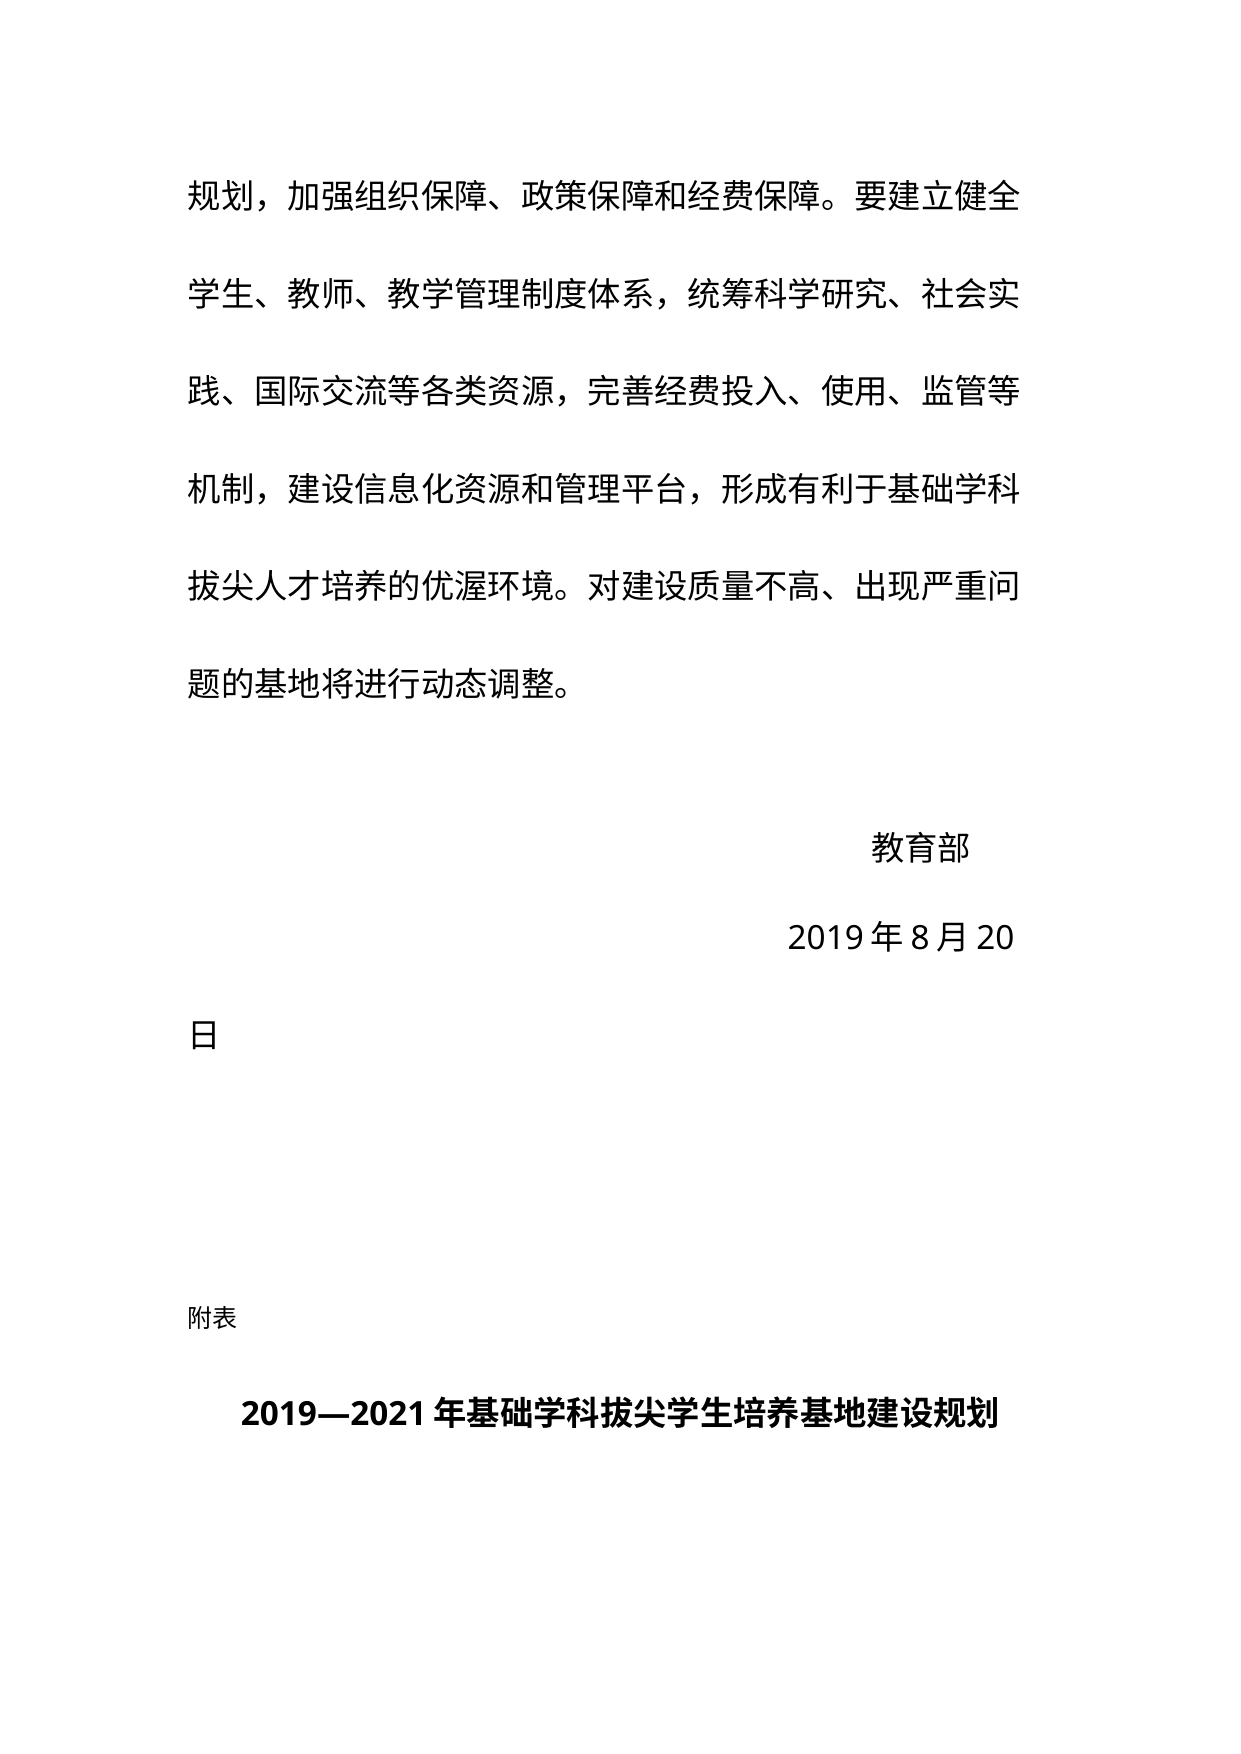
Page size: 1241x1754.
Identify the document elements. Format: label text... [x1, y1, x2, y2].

text 2019—2021年基础学科拔尖学生培养基地建设规划 [187, 1378, 1053, 1443]
text 附表 [187, 1284, 1053, 1349]
text 教育部 [187, 813, 1053, 878]
text 2019年8月20日 [187, 903, 1053, 1065]
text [187, 162, 1053, 714]
